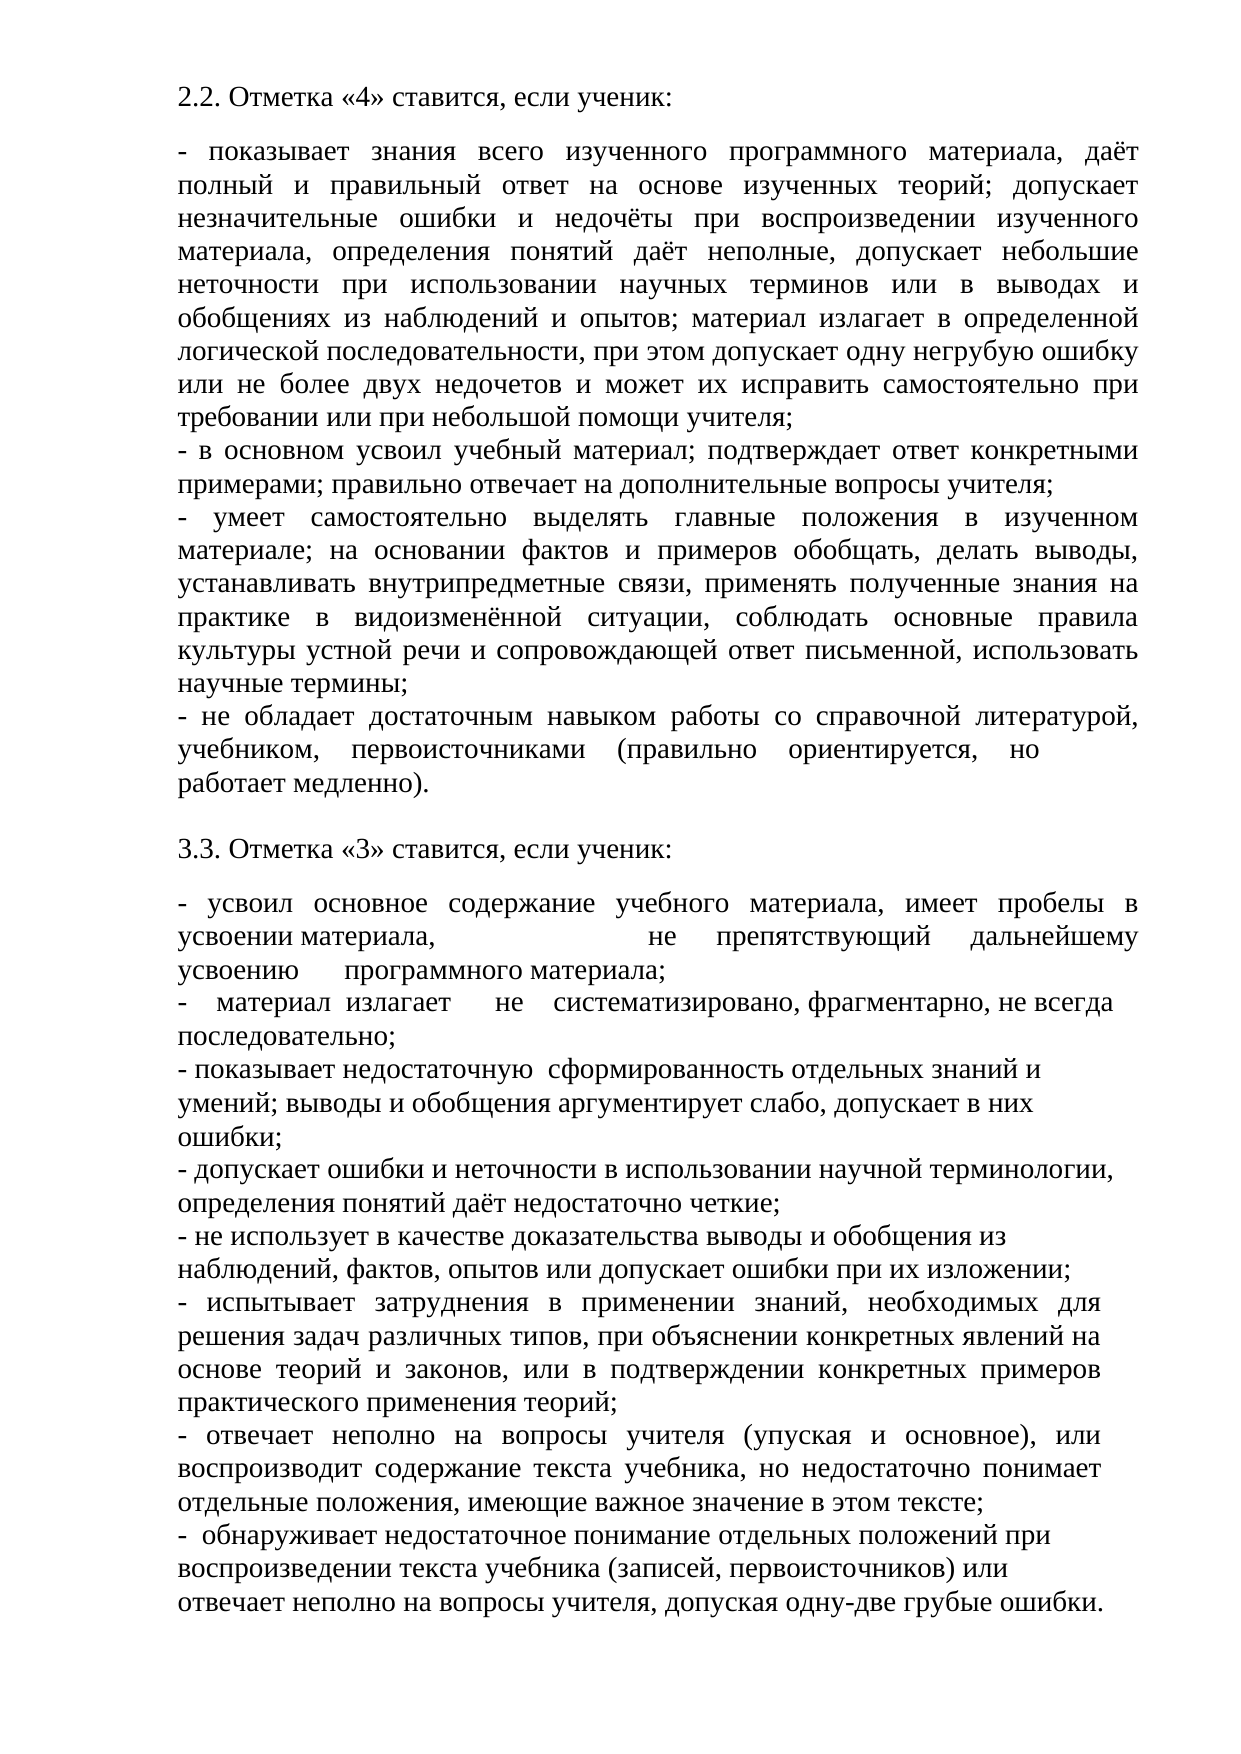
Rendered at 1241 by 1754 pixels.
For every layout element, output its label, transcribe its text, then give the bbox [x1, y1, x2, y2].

text - отвечает неполно на вопросы учителя (упуская и основное), или воспроизводит содержание текста учебника, но недостаточно понимает отдельные положения, имеющие важное значение в этом тексте; [177, 1418, 1101, 1517]
text - испытывает затруднения в применении знаний, необходимых для решения задач различных типов, при объяснении конкретных явлений на основе теорий и законов, или в подтверждении конкретных примеров практического применения теорий; [177, 1285, 1101, 1418]
text - обнаруживает недостаточное понимание отдельных положений при [177, 1517, 1139, 1551]
text - усвоил основное содержание учебного материала, имеет пробелы в усвоении материала, не препятствующий дальнейшему усвоению программного материала; [177, 886, 1139, 985]
text - материал излагает не систематизировано, фрагментарно, не всегда последовательно; [177, 985, 1144, 1052]
text - умеет самостоятельно выделять главные положения в изученном материале; на основании фактов и примеров обобщать, делать выводы, устанавливать внутрипредметные связи, применять полученные знания на практике в видоизменённой ситуации, соблюдать основные правила культуры устной речи и сопровождающей ответ письменной, использовать научные термины; [177, 499, 1138, 699]
text - показывает знания всего изученного программного материала, даёт полный и правильный ответ на основе изученных теорий; допускает незначительные ошибки и недочёты при воспроизведении изученного материала, определения понятий даёт неполные, допускает небольшие неточности при использовании научных терминов или в выводах и обобщениях из наблюдений и опытов; материал излагает в определенной логической последовательности, при этом допускает одну негрубую ошибку или не более двух недочетов и может их исправить самостоятельно при требовании или при небольшой помощи учителя; [177, 134, 1139, 433]
text 3.3. Отметка «3» ставится, если ученик: [177, 832, 1139, 865]
text - допускает ошибки и неточности в использовании научной терминологии, определения понятий даёт недостаточно четкие; [177, 1152, 1143, 1219]
text - не обладает достаточным навыком работы со справочной литературой, учебником, первоисточниками (правильно ориентируется, но работает медленно). [177, 699, 1138, 798]
text - в основном усвоил учебный материал; подтверждает ответ конкретными примерами; правильно отвечает на дополнительные вопросы учителя; [177, 433, 1139, 499]
text 2.2. Отметка «4» ставится, если ученик: [177, 80, 1139, 113]
text - показывает недостаточную сформированность отдельных знаний и умений; выводы и обобщения аргументирует слабо, допускает в них ошибки; [177, 1052, 1143, 1152]
text воспроизведении текста учебника (записей, первоисточников) или отвечает неполно на вопросы учителя, допуская одну-две грубые ошибки. [177, 1551, 1104, 1617]
text - не использует в качестве доказательства выводы и обобщения из наблюдений, фактов, опытов или допускает ошибки при их изложении; [177, 1219, 1143, 1285]
